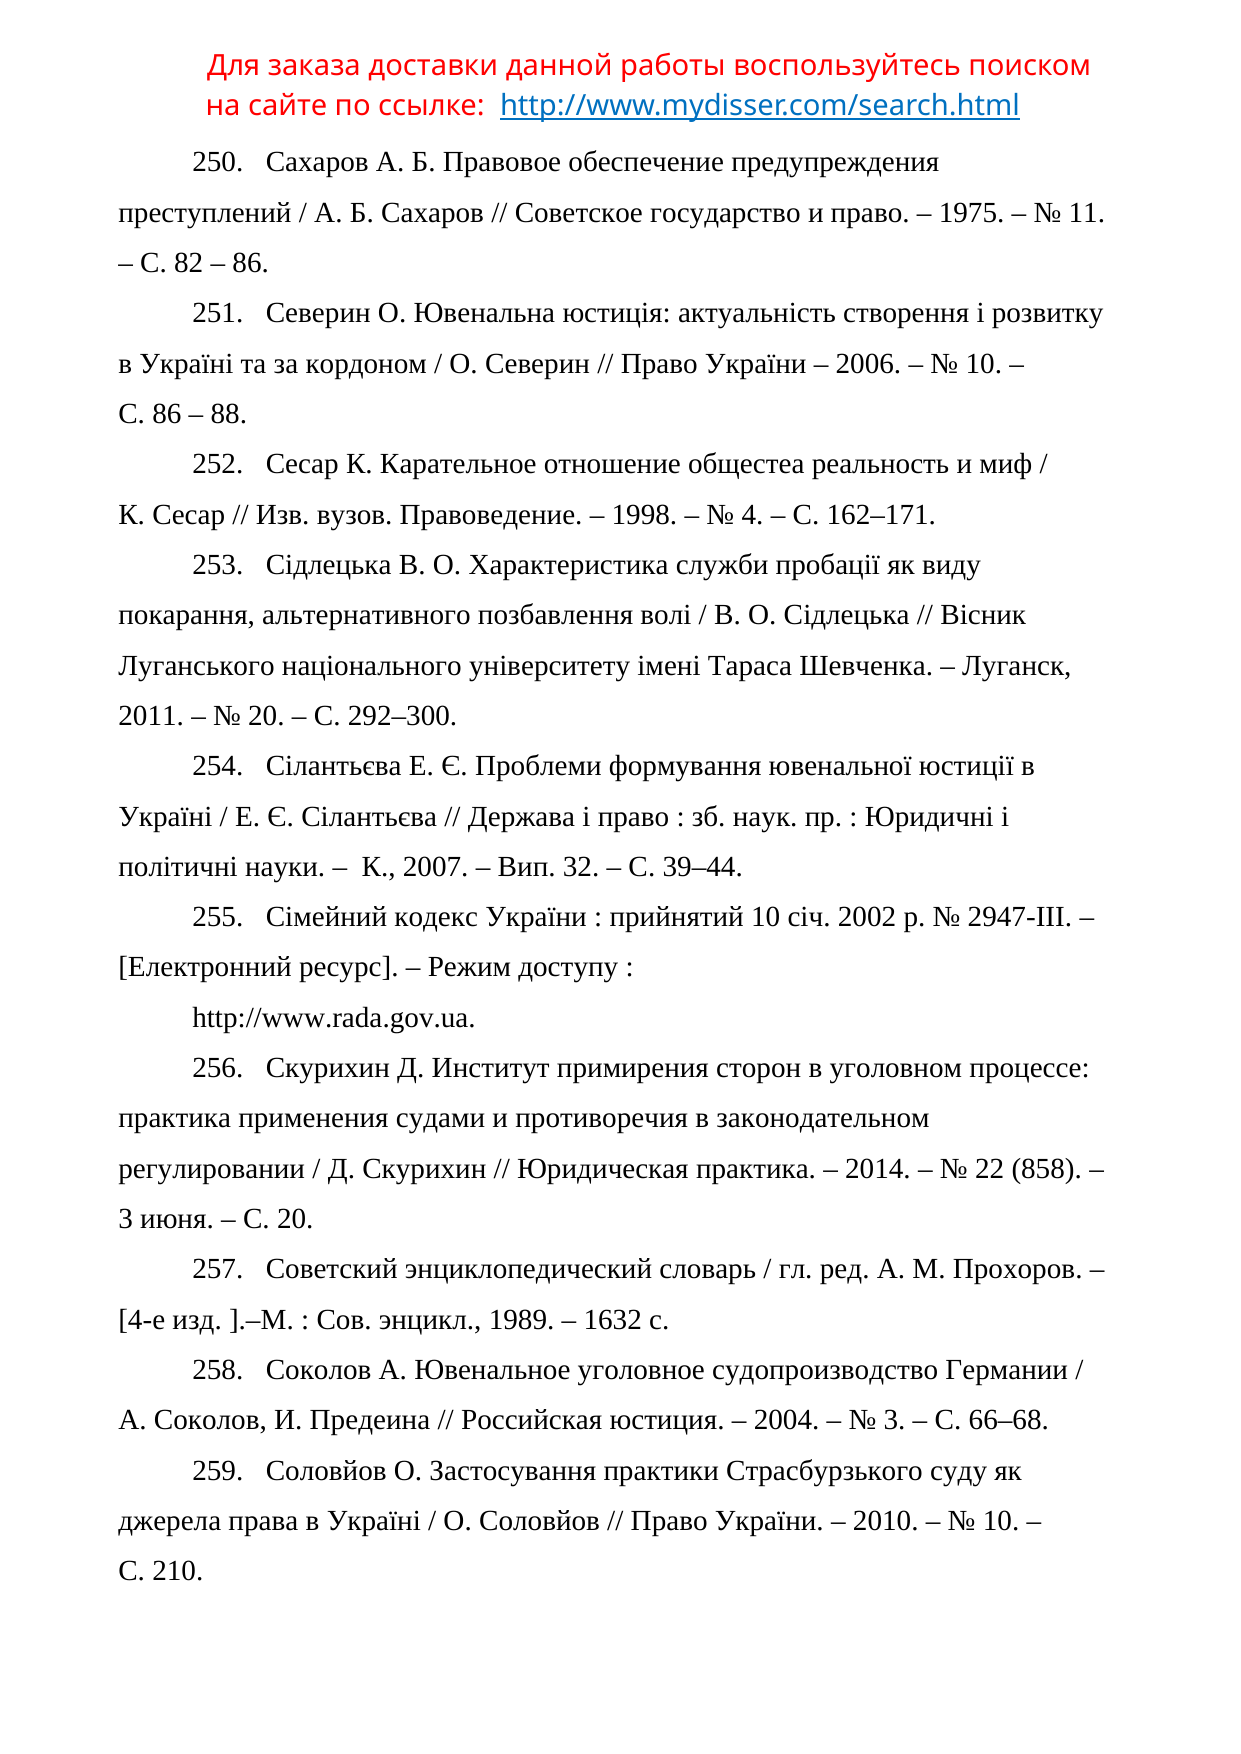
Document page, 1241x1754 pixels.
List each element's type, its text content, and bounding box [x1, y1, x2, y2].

list Сімейний кодекс України : прийнятий 10 січ. 2002 р. № 2947-III. –[Електронний ресурс]. – Режим доступу : [118, 899, 1107, 983]
text http://www.rada.gov.ua. [118, 1000, 1107, 1033]
list Сахаров А. Б. Правовое обеспечение предупреждения преступлений / А. Б. Сахаров // Советское государство и право. – 1975. – № 11. – С. 82 – 86. [118, 144, 1107, 279]
list Сідлецька В. О. Характеристика служби пробації як виду покарання, альтернативного позбавлення волі / В. О. Сідлецька // Вісник Луганського національного університету імені Тараса Шевченка. – Луганск, 2011. – № 20. – С. 292–300. [118, 547, 1107, 732]
list Соловйов О. Застосування практики Страсбурзького суду як джерела права в Україні / О. Соловйов // Право України. – 2010. – № 10. – С. 210. [118, 1453, 1107, 1587]
list Скурихин Д. Институт примирения сторон в уголовном процессе: практика применения судами и противоречия в законодательном регулировании / Д. Скурихин // Юридическая практика. – 2014. – № 22 (858). – 3 июня. – С. 20. [118, 1050, 1107, 1235]
list Сесар К. Карательное отношение общестеа реальность и миф / К. Сесар // Изв. вузов. Правоведение. – 1998. – № 4. – С. 162–171. [118, 446, 1107, 530]
list Соколов А. Ювенальное уголовное судопроизводство Германии / А. Соколов, И. Предеина // Российская юстиция. – 2004. – № 3. – С. 66–68. [118, 1352, 1107, 1436]
list Советский энциклопедический словарь / гл. ред. А. М. Прохоров. – [4-е изд. ].–М. : Сов. энцикл., 1989. – 1632 с. [118, 1251, 1107, 1335]
list Северин О. Ювенальна юстиція: актуальність створення і розвитку в Україні та за кордоном / О. Северин // Право України – 2006. – № 10. – С. 86 – 88. [118, 296, 1107, 430]
list Сілантьєва Е. Є. Проблеми формування ювенальної юстиції в Україні / Е. Є. Сілантьєва // Держава і право : зб. наук. пр. : Юридичні і політичні науки. – К., 2007. – Вип. 32. – С. 39–44. [118, 748, 1107, 882]
